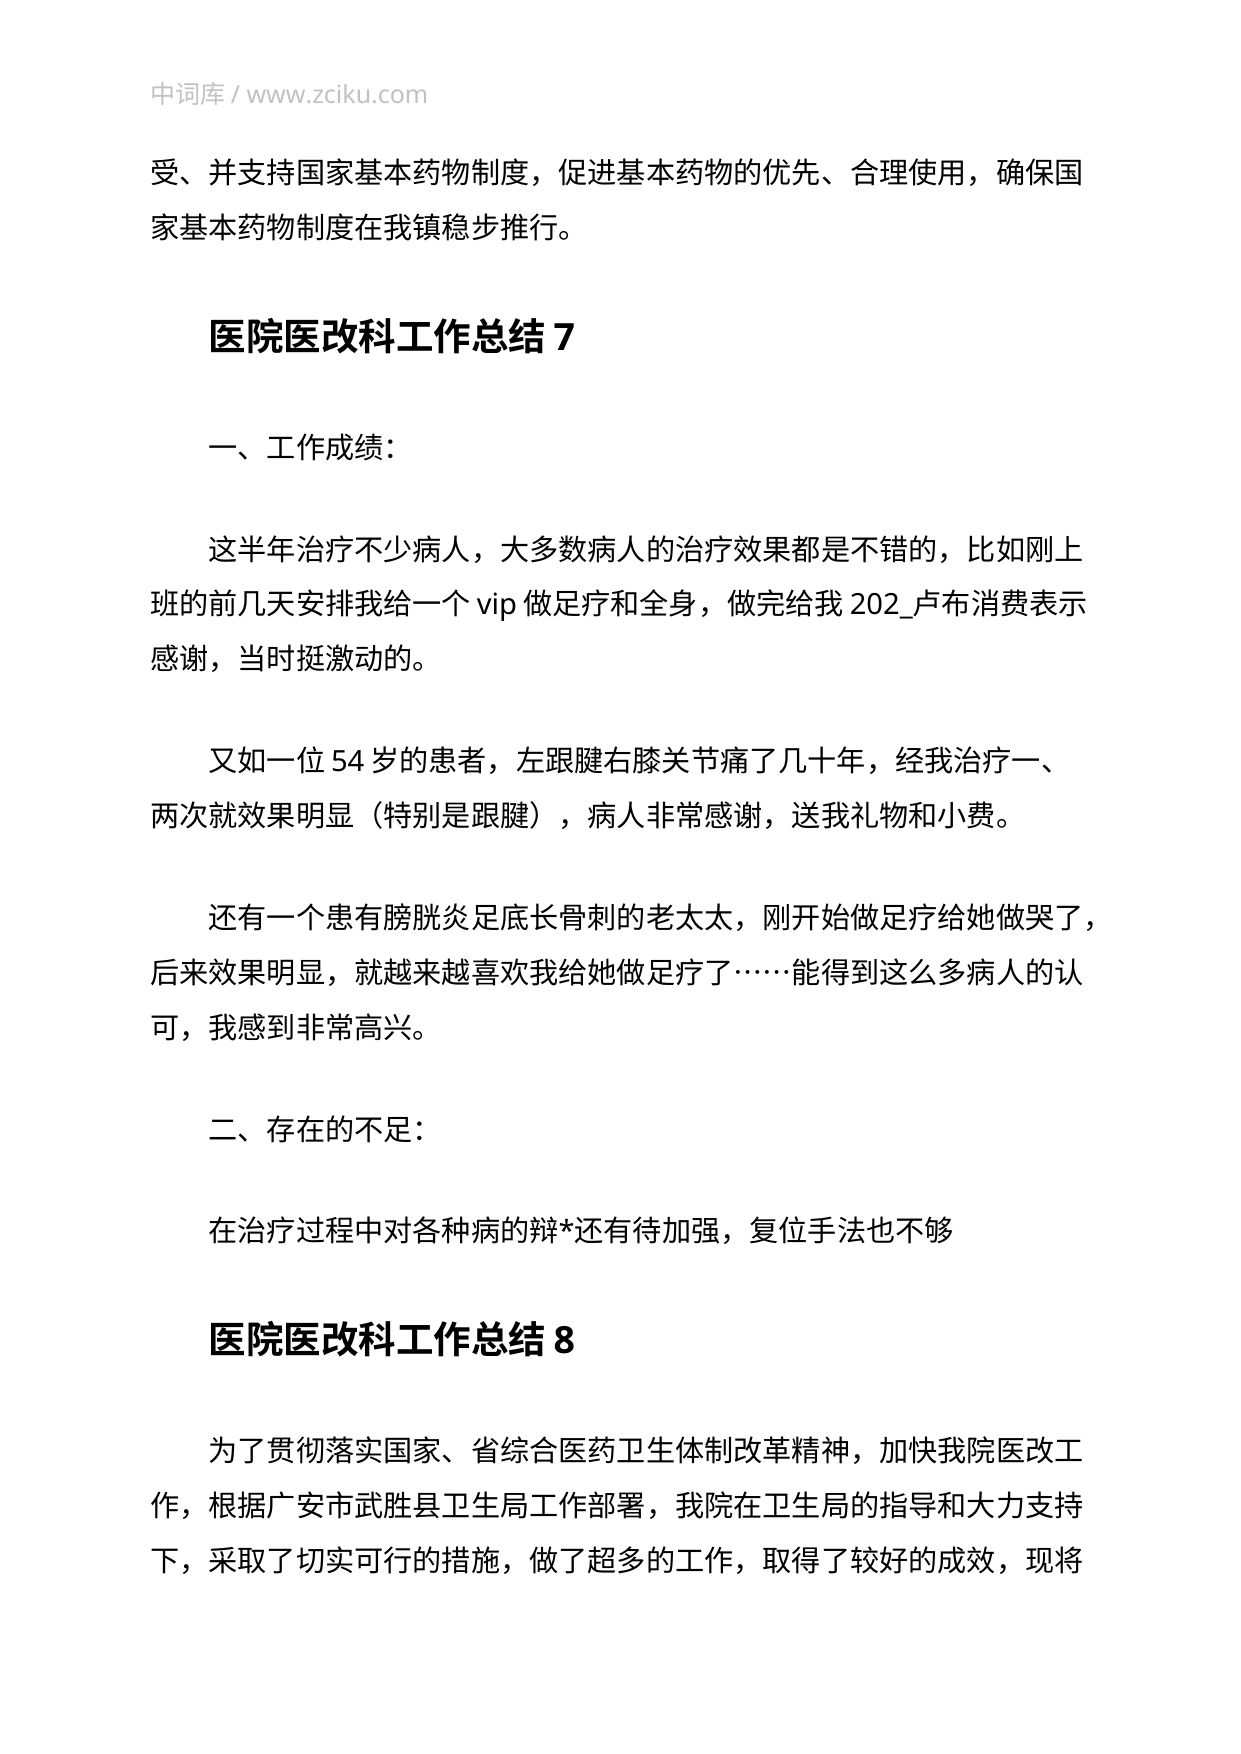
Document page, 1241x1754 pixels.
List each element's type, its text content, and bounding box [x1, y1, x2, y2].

text 在治疗过程中对各种病的辩*还有待加强，复位手法也不够 [150, 1208, 1090, 1250]
text 二、存在的不足： [150, 1106, 1090, 1148]
text 又如一位54岁的患者，左跟腱右膝关节痛了几十年，经我治疗一、两次就效果明显（特别是跟腱），病人非常感谢，送我礼物和小费。 [150, 738, 1090, 835]
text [150, 150, 1090, 247]
text 医院医改科工作总结8 [150, 1310, 1090, 1364]
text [150, 1427, 1090, 1579]
text 这半年治疗不少病人，大多数病人的治疗效果都是不错的，比如刚上班的前几天安排我给一个vip做足疗和全身，做完给我202_卢布消费表示感谢，当时挺激动的。 [150, 526, 1090, 678]
text 还有一个患有膀胱炎足底长骨刺的老太太，刚开始做足疗给她做哭了，后来效果明显，就越来越喜欢我给她做足疗了……能得到这么多病人的认可，我感到非常高兴。 [150, 894, 1090, 1047]
text 一、工作成绩： [150, 424, 1090, 467]
text 医院医改科工作总结7 [150, 307, 1090, 361]
